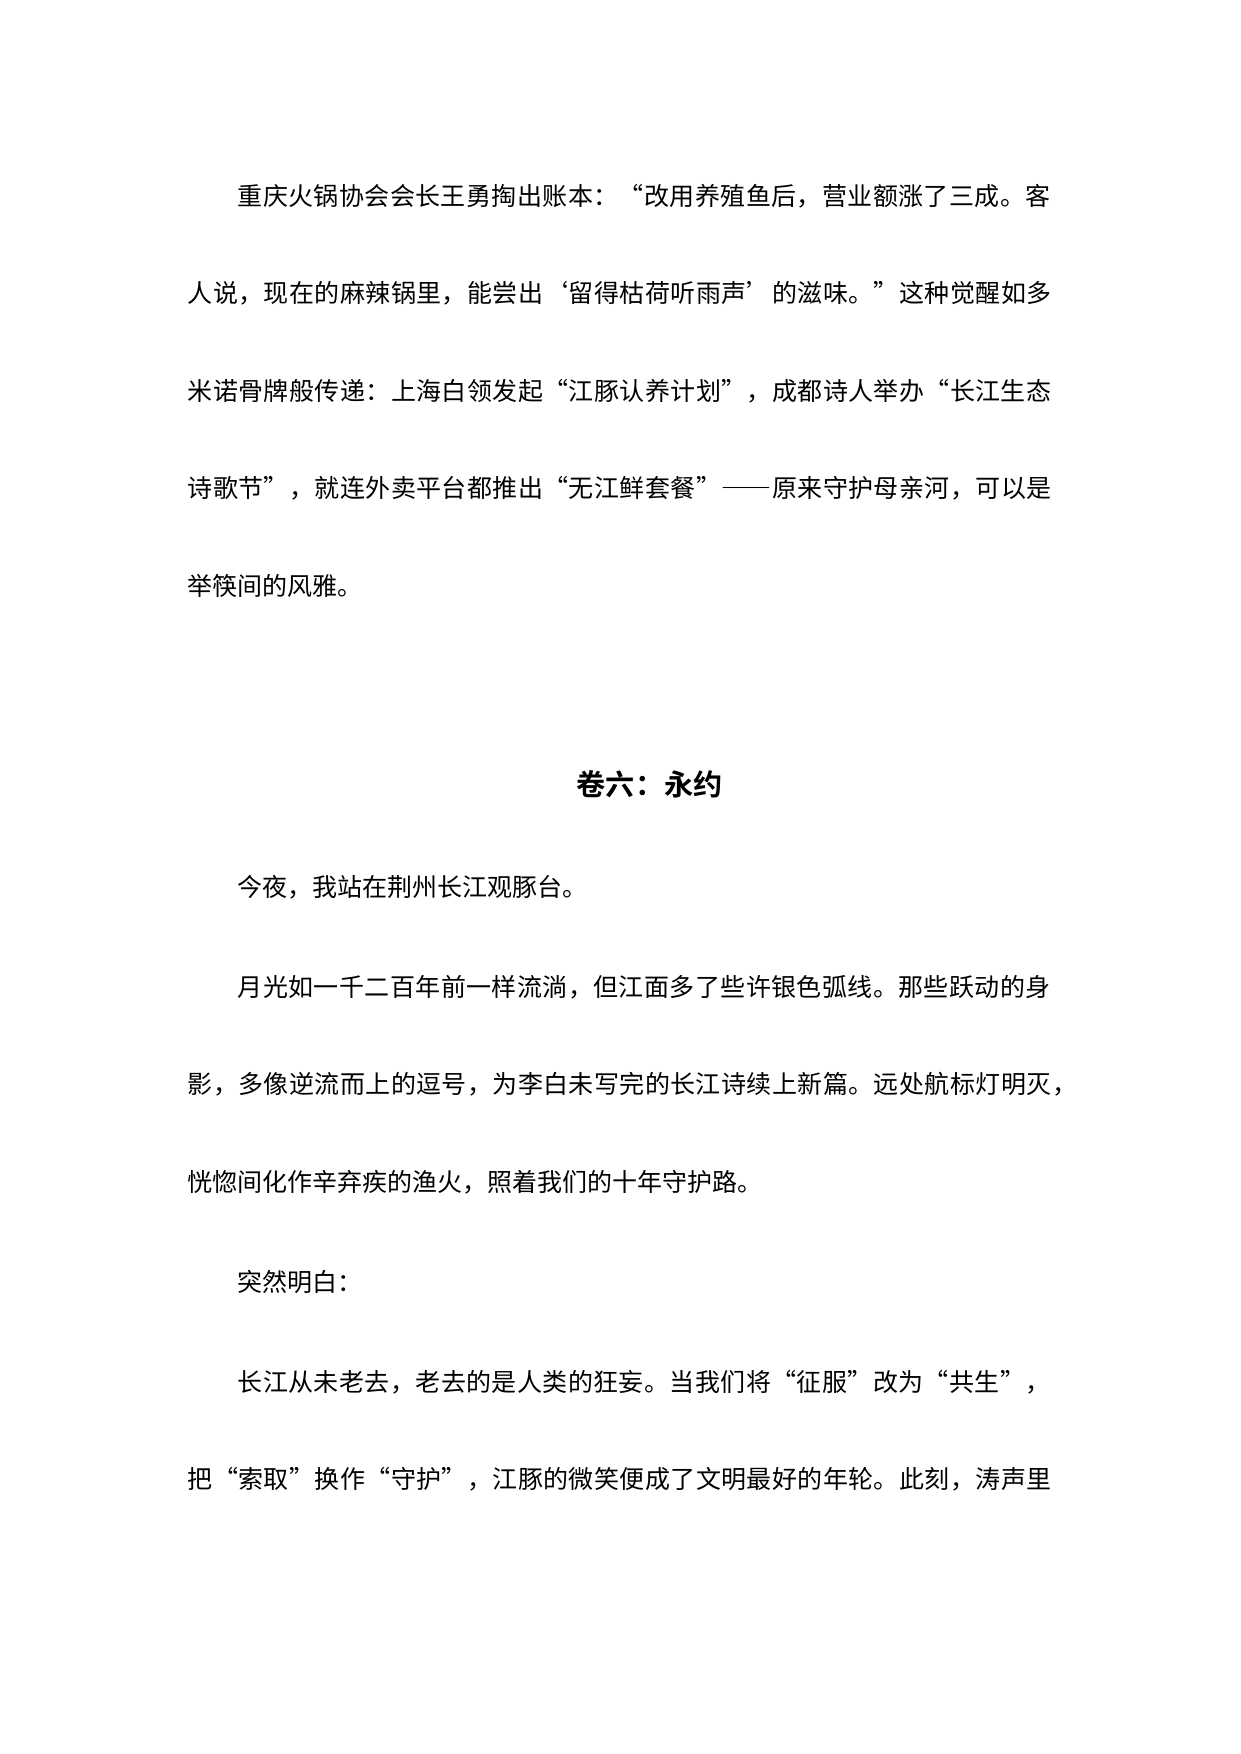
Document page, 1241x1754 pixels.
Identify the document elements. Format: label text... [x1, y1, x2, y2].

text 月光如一千二百年前一样流淌，但江面多了些许银色弧线。那些跃动的身影，多像逆流而上的逗号，为李白未写完的长江诗续上新篇。远处航标灯明灭，恍惚间化作辛弃疾的渔火，照着我们的十年守护路。 [187, 953, 1053, 1213]
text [187, 1348, 1053, 1510]
text 卷六：永约 [187, 750, 1053, 815]
text 重庆火锅协会会长王勇掏出账本：“改用养殖鱼后，营业额涨了三成。客人说，现在的麻辣锅里，能尝出‘留得枯荷听雨声’的滋味。”这种觉醒如多米诺骨牌般传递：上海白领发起“江豚认养计划”，成都诗人举办“长江生态诗歌节”，就连外卖平台都推出“无江鲜套餐”——原来守护母亲河，可以是举筷间的风雅。 [187, 162, 1053, 617]
text 突然明白： [187, 1248, 1053, 1313]
text 今夜，我站在荆州长江观豚台。 [187, 853, 1053, 918]
